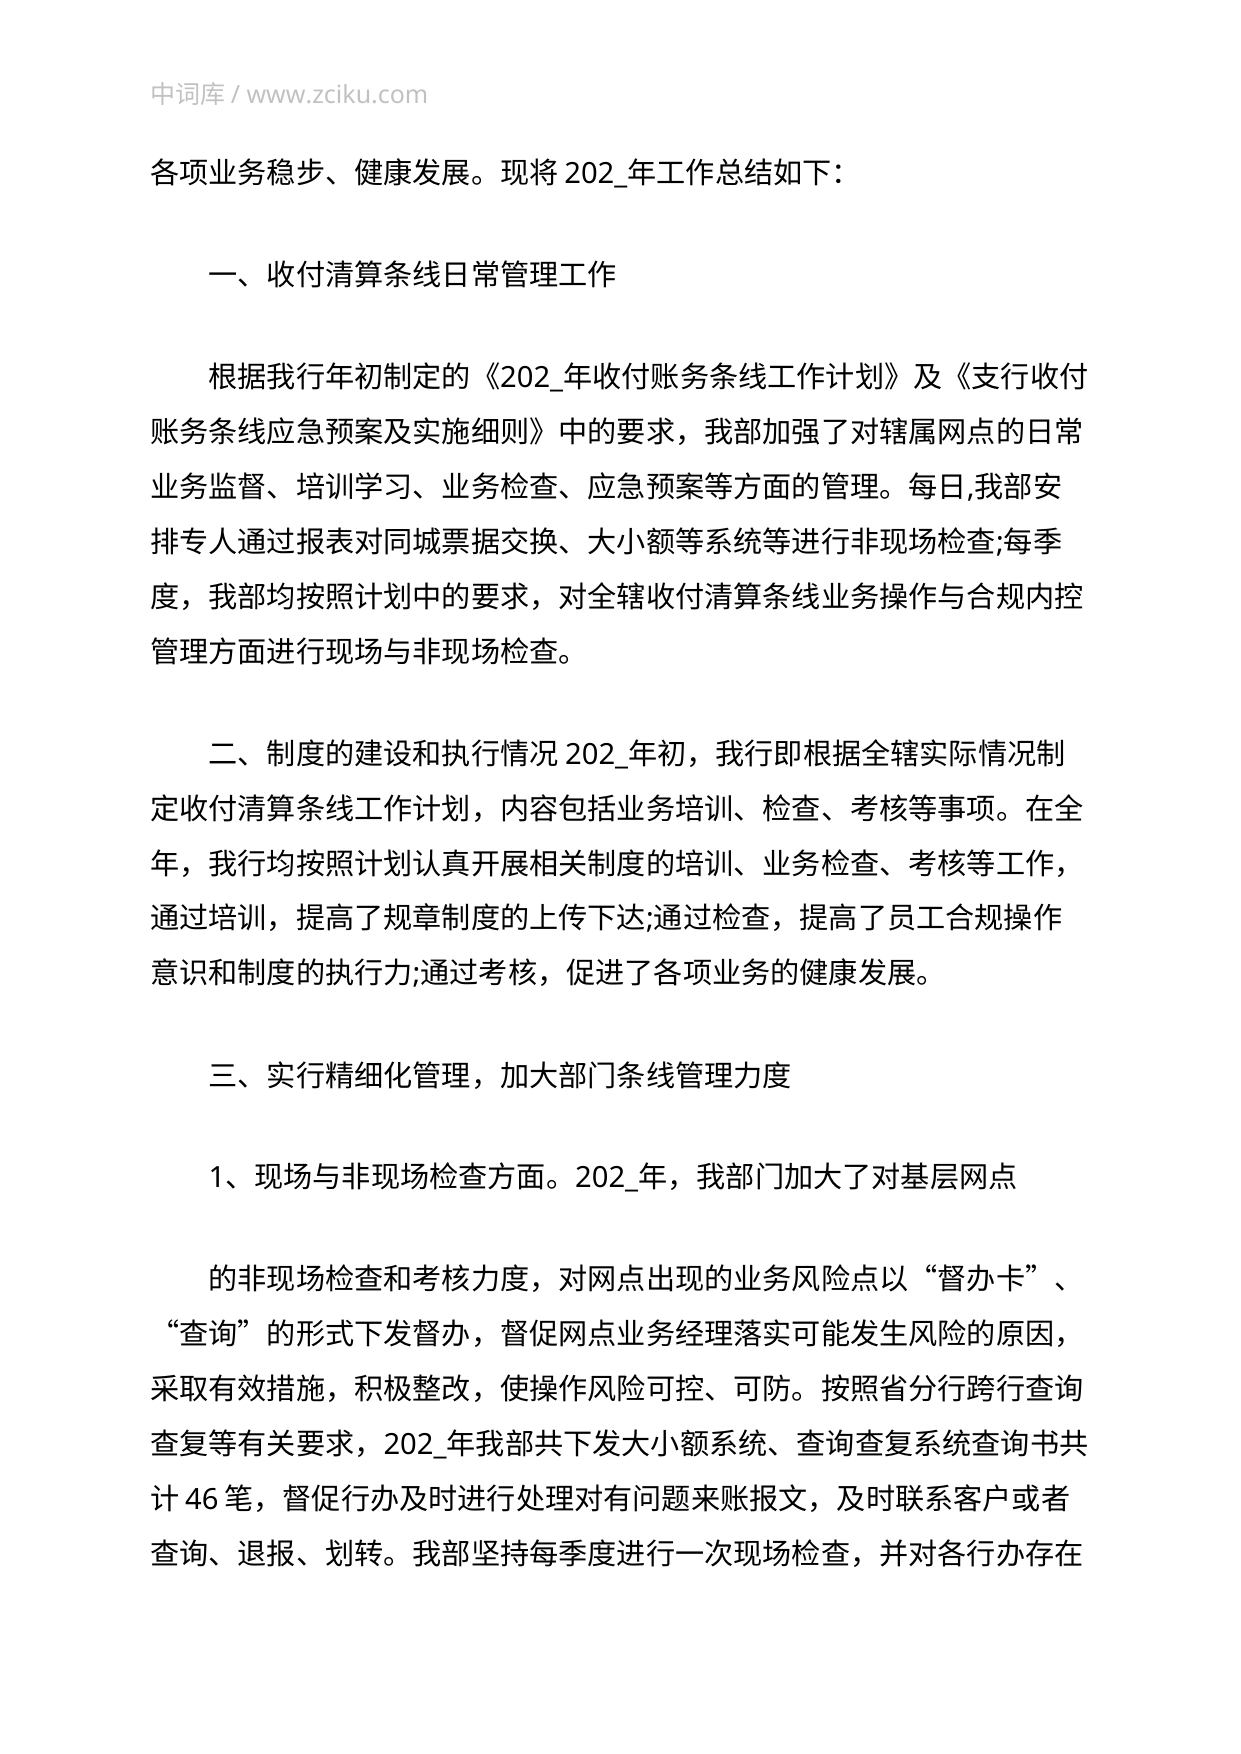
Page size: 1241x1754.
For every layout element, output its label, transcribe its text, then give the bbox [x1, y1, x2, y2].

text 三、实行精细化管理，加大部门条线管理力度 [150, 1052, 1090, 1094]
text 二、制度的建设和执行情况 202_年初，我行即根据全辖实际情况制定收付清算条线工作计划，内容包括业务培训、检查、考核等事项。在全年，我行均按照计划认真开展相关制度的培训、业务检查、考核等工作，通过培训，提高了规章制度的上传下达;通过检查，提高了员工合规操作意识和制度的执行力;通过考核，促进了各项业务的健康发展。 [150, 730, 1090, 992]
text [150, 1256, 1090, 1573]
text 一、收付清算条线日常管理工作 [150, 252, 1090, 294]
text 根据我行年初制定的《202_年收付账务条线工作计划》及《支行收付账务条线应急预案及实施细则》中的要求，我部加强了对辖属网点的日常业务监督、培训学习、业务检查、应急预案等方面的管理。每日,我部安排专人通过报表对同城票据交换、大小额等系统等进行非现场检查;每季度，我部均按照计划中的要求，对全辖收付清算条线业务操作与合规内控管理方面进行现场与非现场检查。 [150, 354, 1090, 671]
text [150, 150, 1090, 192]
text 1、现场与非现场检查方面。202_年，我部门加大了对基层网点 [150, 1154, 1090, 1196]
